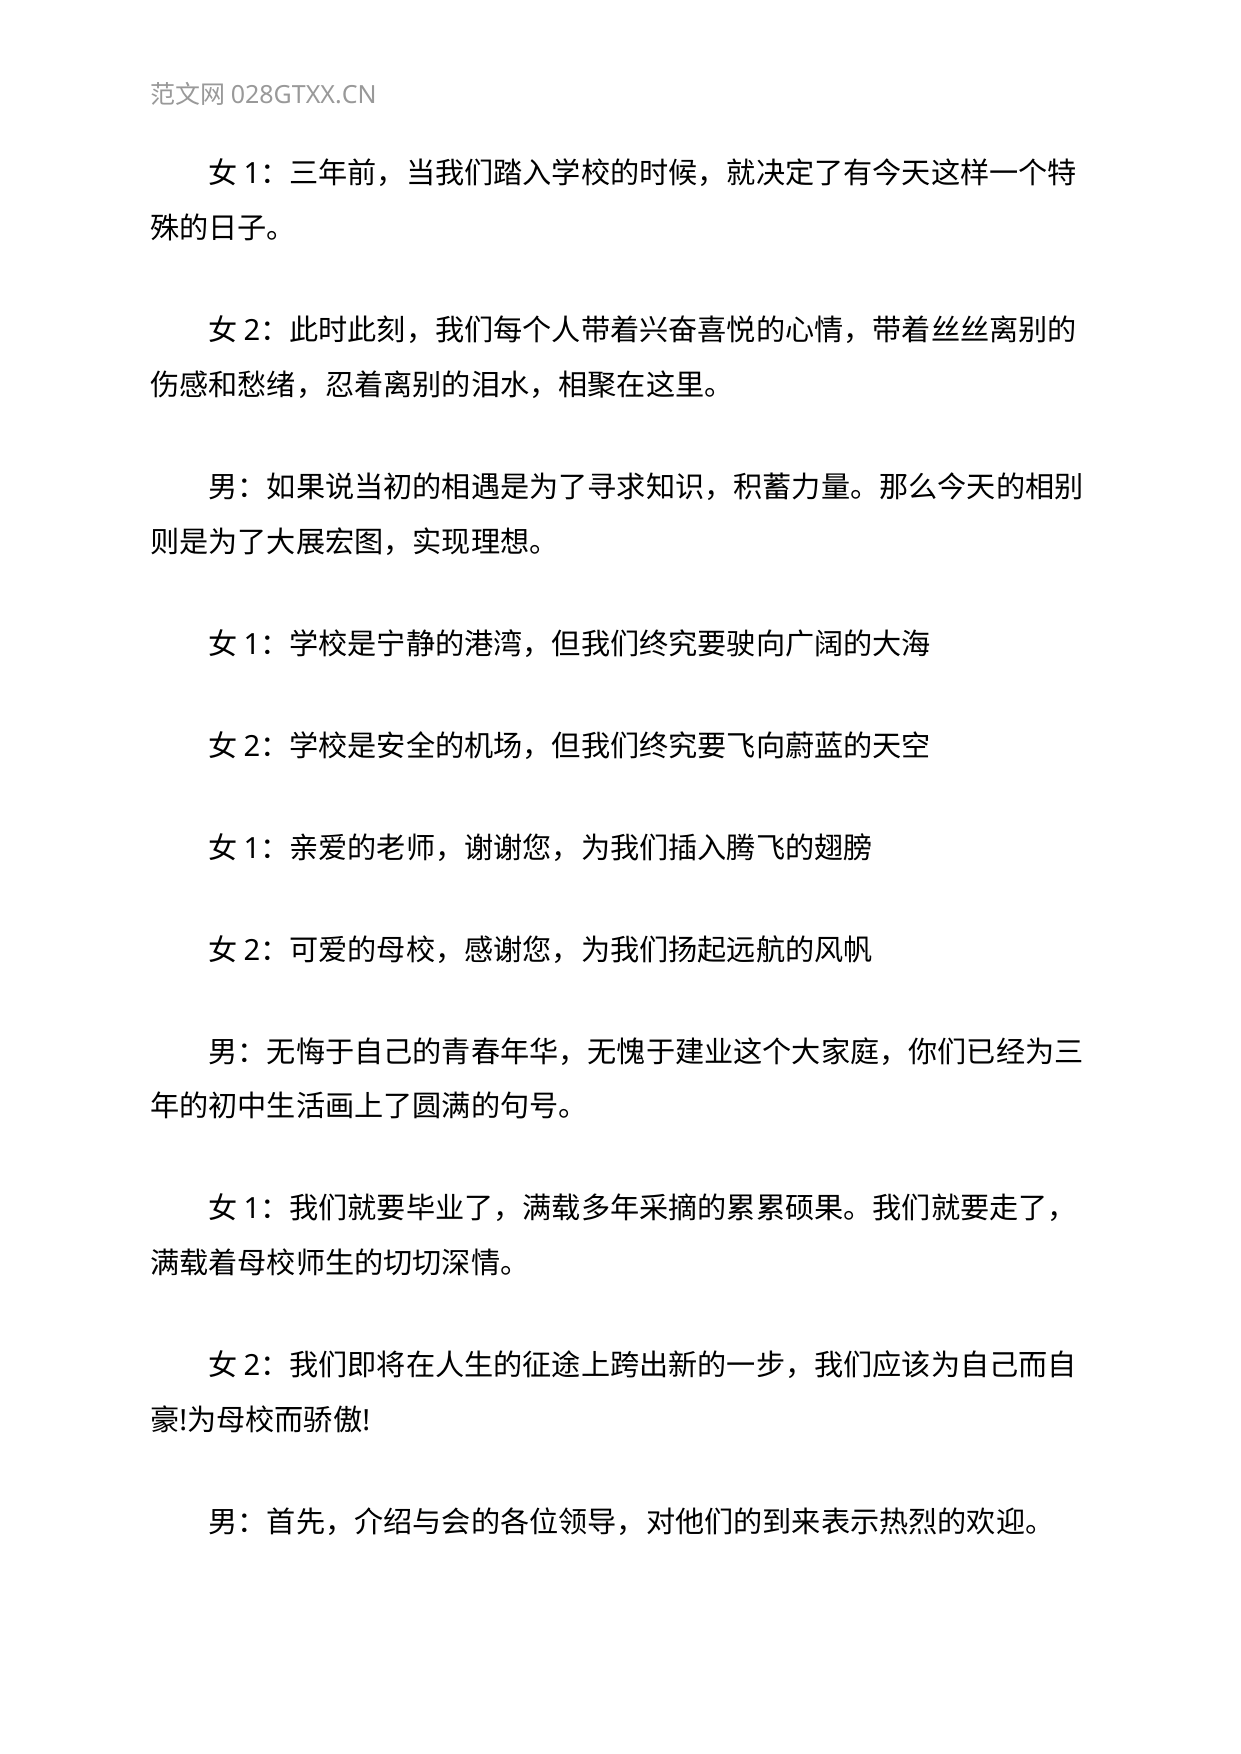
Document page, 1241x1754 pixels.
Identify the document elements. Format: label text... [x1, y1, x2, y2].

text 女2：此时此刻，我们每个人带着兴奋喜悦的心情，带着丝丝离别的伤感和愁绪，忍着离别的泪水，相聚在这里。 [150, 307, 1090, 404]
text 男：无悔于自己的青春年华，无愧于建业这个大家庭，你们已经为三年的初中生活画上了圆满的句号。 [150, 1028, 1090, 1125]
text 女2：我们即将在人生的征途上跨出新的一步，我们应该为自己而自豪!为母校而骄傲! [150, 1342, 1090, 1439]
text 女1：学校是宁静的港湾，但我们终究要驶向广阔的大海 [150, 620, 1090, 663]
text 女2：学校是安全的机场，但我们终究要飞向蔚蓝的天空 [150, 722, 1090, 764]
text 男：首先，介绍与会的各位领导，对他们的到来表示热烈的欢迎。 [150, 1498, 1090, 1541]
text 女1：亲爱的老师，谢谢您，为我们插入腾飞的翅膀 [150, 824, 1090, 867]
text 女1：我们就要毕业了，满载多年采摘的累累硕果。我们就要走了，满载着母校师生的切切深情。 [150, 1185, 1090, 1282]
text 女1：三年前，当我们踏入学校的时候，就决定了有今天这样一个特殊的日子。 [150, 150, 1090, 247]
text 女2：可爱的母校，感谢您，为我们扬起远航的风帆 [150, 926, 1090, 968]
text 男：如果说当初的相遇是为了寻求知识，积蓄力量。那么今天的相别则是为了大展宏图，实现理想。 [150, 463, 1090, 561]
